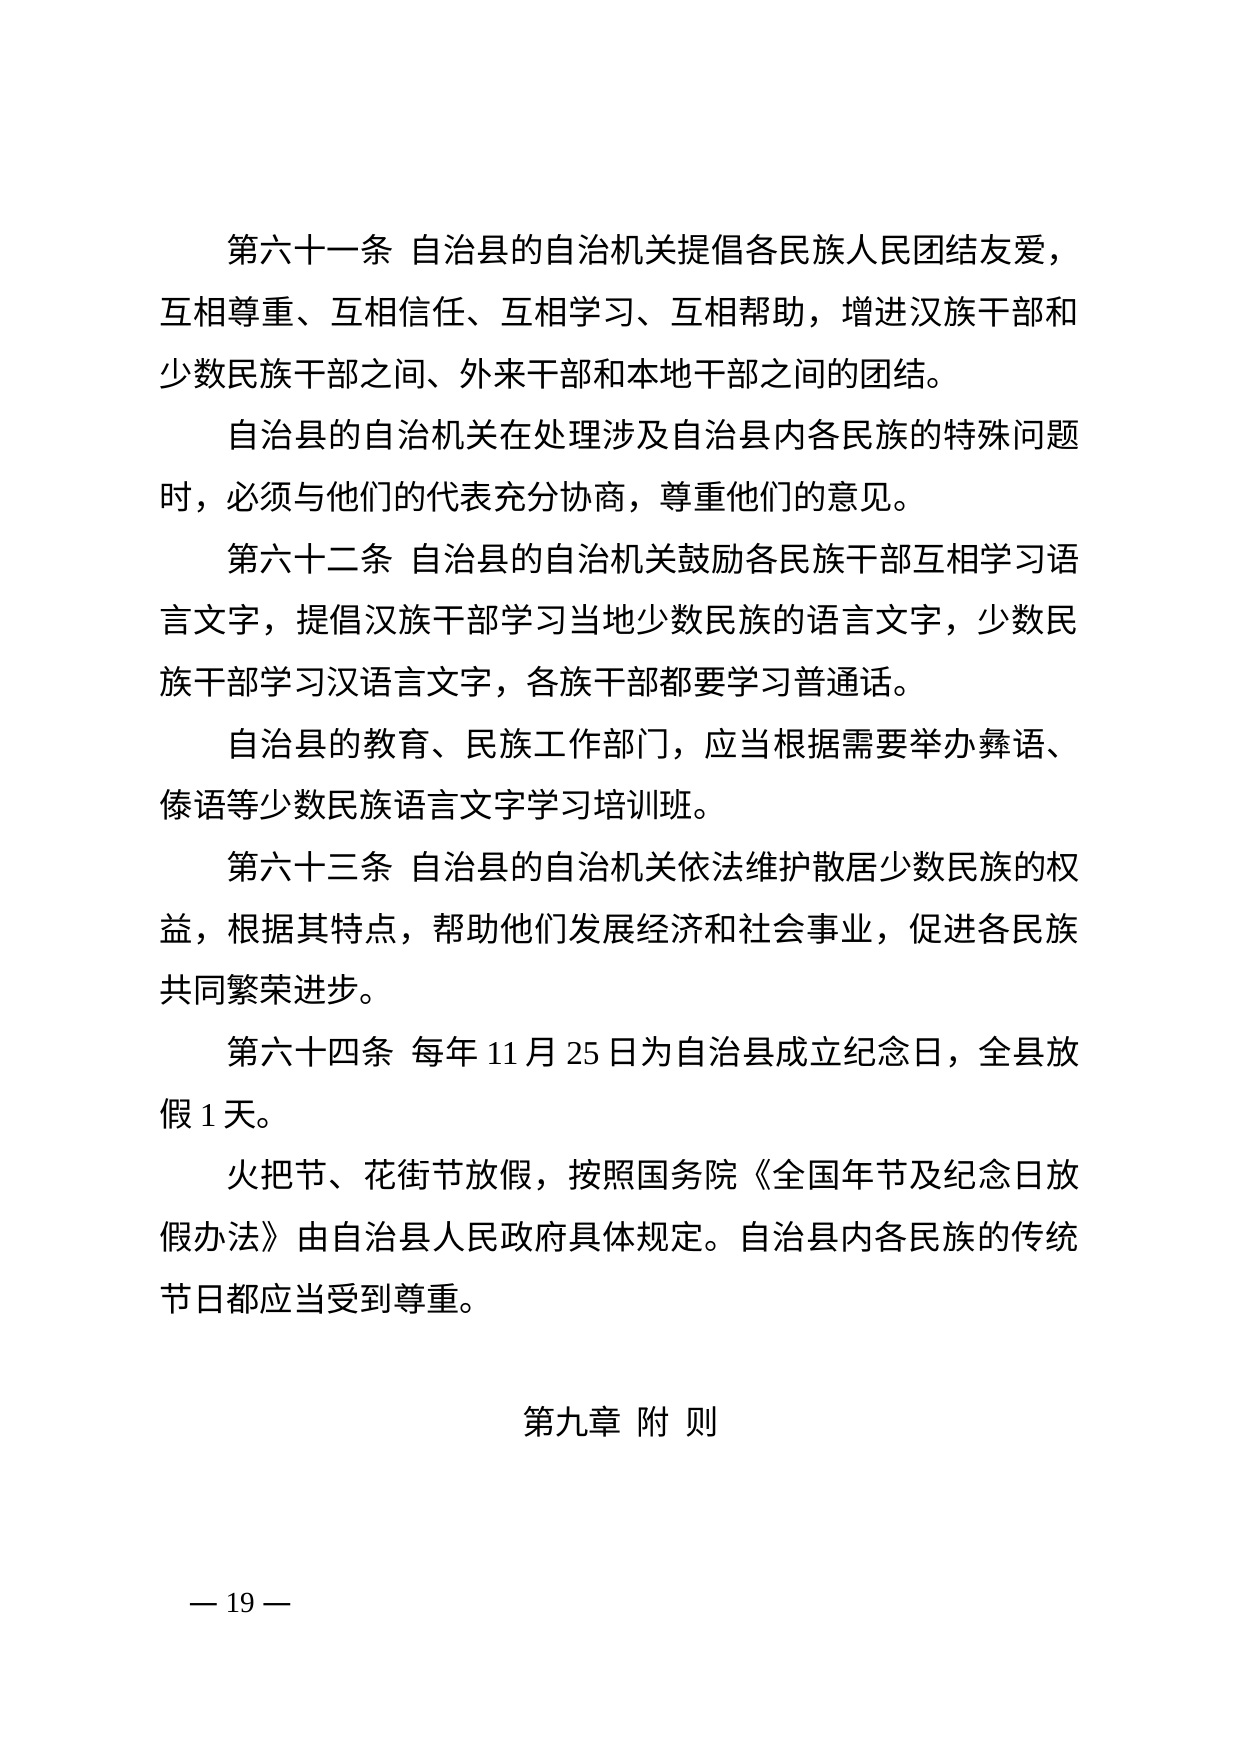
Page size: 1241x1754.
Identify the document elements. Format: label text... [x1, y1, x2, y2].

text 第六十四条 每年11月25日为自治县成立纪念日，全县放假1天。 [159, 1015, 1081, 1139]
text 第六十二条 自治县的自治机关鼓励各民族干部互相学习语言文字，提倡汉族干部学习当地少数民族的语言文字，少数民族干部学习汉语言文字，各族干部都要学习普通话。 [159, 522, 1081, 707]
text 自治县的自治机关在处理涉及自治县内各民族的特殊问题时，必须与他们的代表充分协商，尊重他们的意见。 [159, 399, 1081, 522]
text 自治县的教育、民族工作部门，应当根据需要举办彝语、傣语等少数民族语言文字学习培训班。 [159, 707, 1081, 830]
text 第九章 附 则 [159, 1385, 1081, 1447]
text 第六十三条 自治县的自治机关依法维护散居少数民族的权益，根据其特点，帮助他们发展经济和社会事业，促进各民族共同繁荣进步。 [159, 830, 1081, 1015]
text 火把节、花街节放假，按照国务院《全国年节及纪念日放假办法》由自治县人民政府具体规定。自治县内各民族的传统节日都应当受到尊重。 [159, 1139, 1081, 1324]
text 第六十一条 自治县的自治机关提倡各民族人民团结友爱，互相尊重、互相信任、互相学习、互相帮助，增进汉族干部和少数民族干部之间、外来干部和本地干部之间的团结。 [159, 214, 1081, 399]
